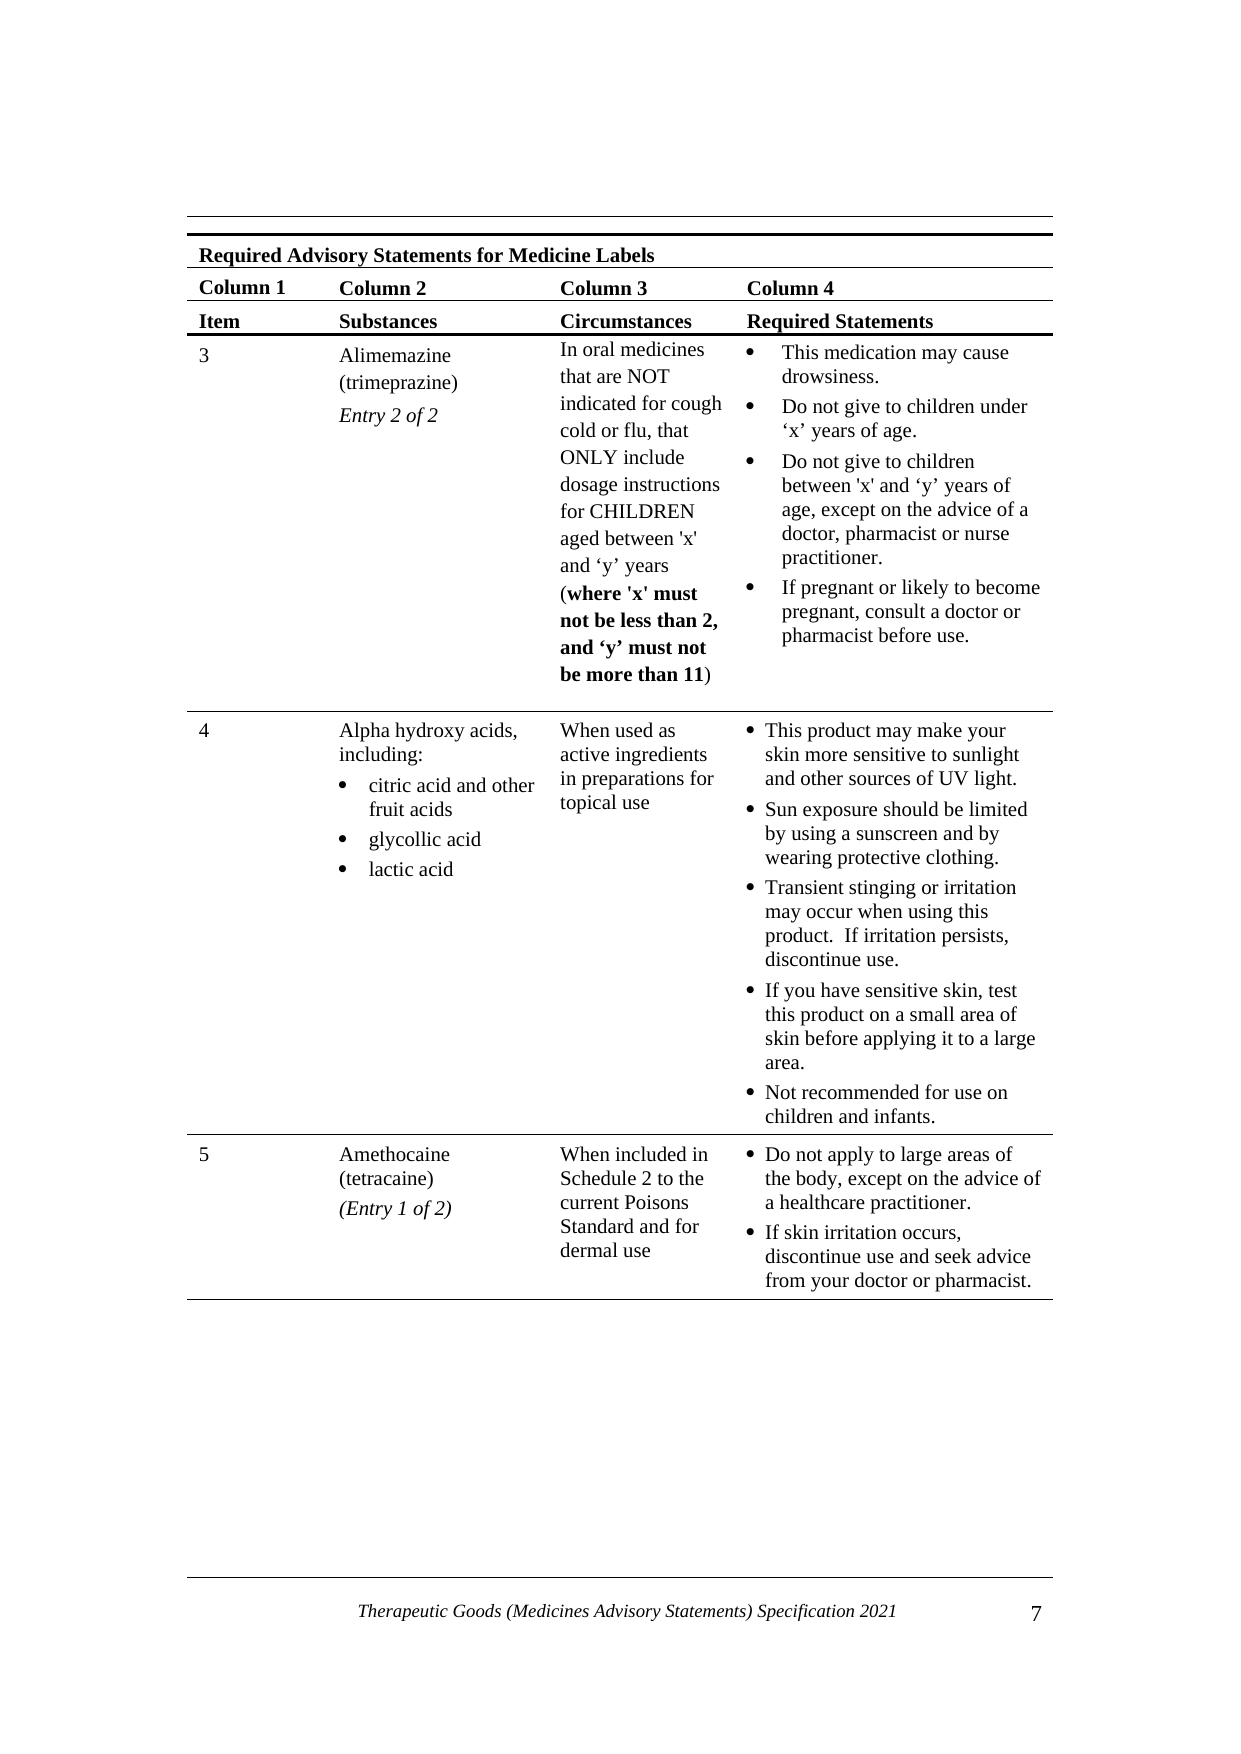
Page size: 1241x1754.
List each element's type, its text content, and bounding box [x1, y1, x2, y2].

table_header Required Advisory Statements for Medicine Labels [187, 236, 1053, 267]
table_cell Column 4 [735, 268, 1053, 300]
table_cell Alimemazine (trimeprazine) Entry 2 of 2 [328, 336, 549, 711]
table_cell Item [187, 301, 328, 333]
table_cell When included in Schedule 2 to the current Poisons Standard and for dermal use [549, 1135, 735, 1298]
table_cell Column 1 [187, 268, 328, 300]
table_cell Amethocaine (tetracaine) (Entry 1 of 2) [328, 1135, 549, 1298]
table_cell Required Statements [735, 301, 1053, 333]
table_cell Column 2 [328, 268, 549, 300]
table_cell Do not apply to large areas of the body, except on the advice of a healthcare practitioner. If skin irritation occurs, discontinue use and seek advice from your doctor or pharmacist. [735, 1135, 1053, 1298]
table_cell 5 [187, 1135, 328, 1298]
table_cell Substances [328, 301, 549, 333]
table_cell Alpha hydroxy acids, including: citric acid and other fruit acids glycollic acid lactic acid [328, 712, 549, 1134]
table_cell 4 [187, 712, 328, 1134]
table_cell This medication may cause drowsiness. Do not give to children under ‘x’ years of age. Do not give to children between 'x' and ‘y’ years of age, except on the advice of a doctor, pharmacist or nurse practitioner. If pregnant or likely to become pregnant, consult a doctor or pharmacist before use. [735, 336, 1053, 711]
table_cell When used as active ingredients in preparations for topical use [549, 712, 735, 1134]
table_cell Column 3 [549, 268, 735, 300]
table_cell This product may make your skin more sensitive to sunlight and other sources of UV light. Sun exposure should be limited by using a sunscreen and by wearing protective clothing. Transient stinging or irritation may occur when using this product. If irritation persists, discontinue use. If you have sensitive skin, test this product on a small area of skin before applying it to a large area. Not recommended for use on children and infants. [735, 712, 1053, 1134]
table_cell Circumstances [549, 301, 735, 333]
table_cell In oral medicines that are NOT indicated for cough cold or flu, that ONLY include dosage instructions for CHILDREN aged between 'x' and ‘y’ years (where 'x' must not be less than 2, and ‘y’ must not be more than 11) [549, 336, 735, 711]
table_cell 3 [187, 336, 328, 711]
